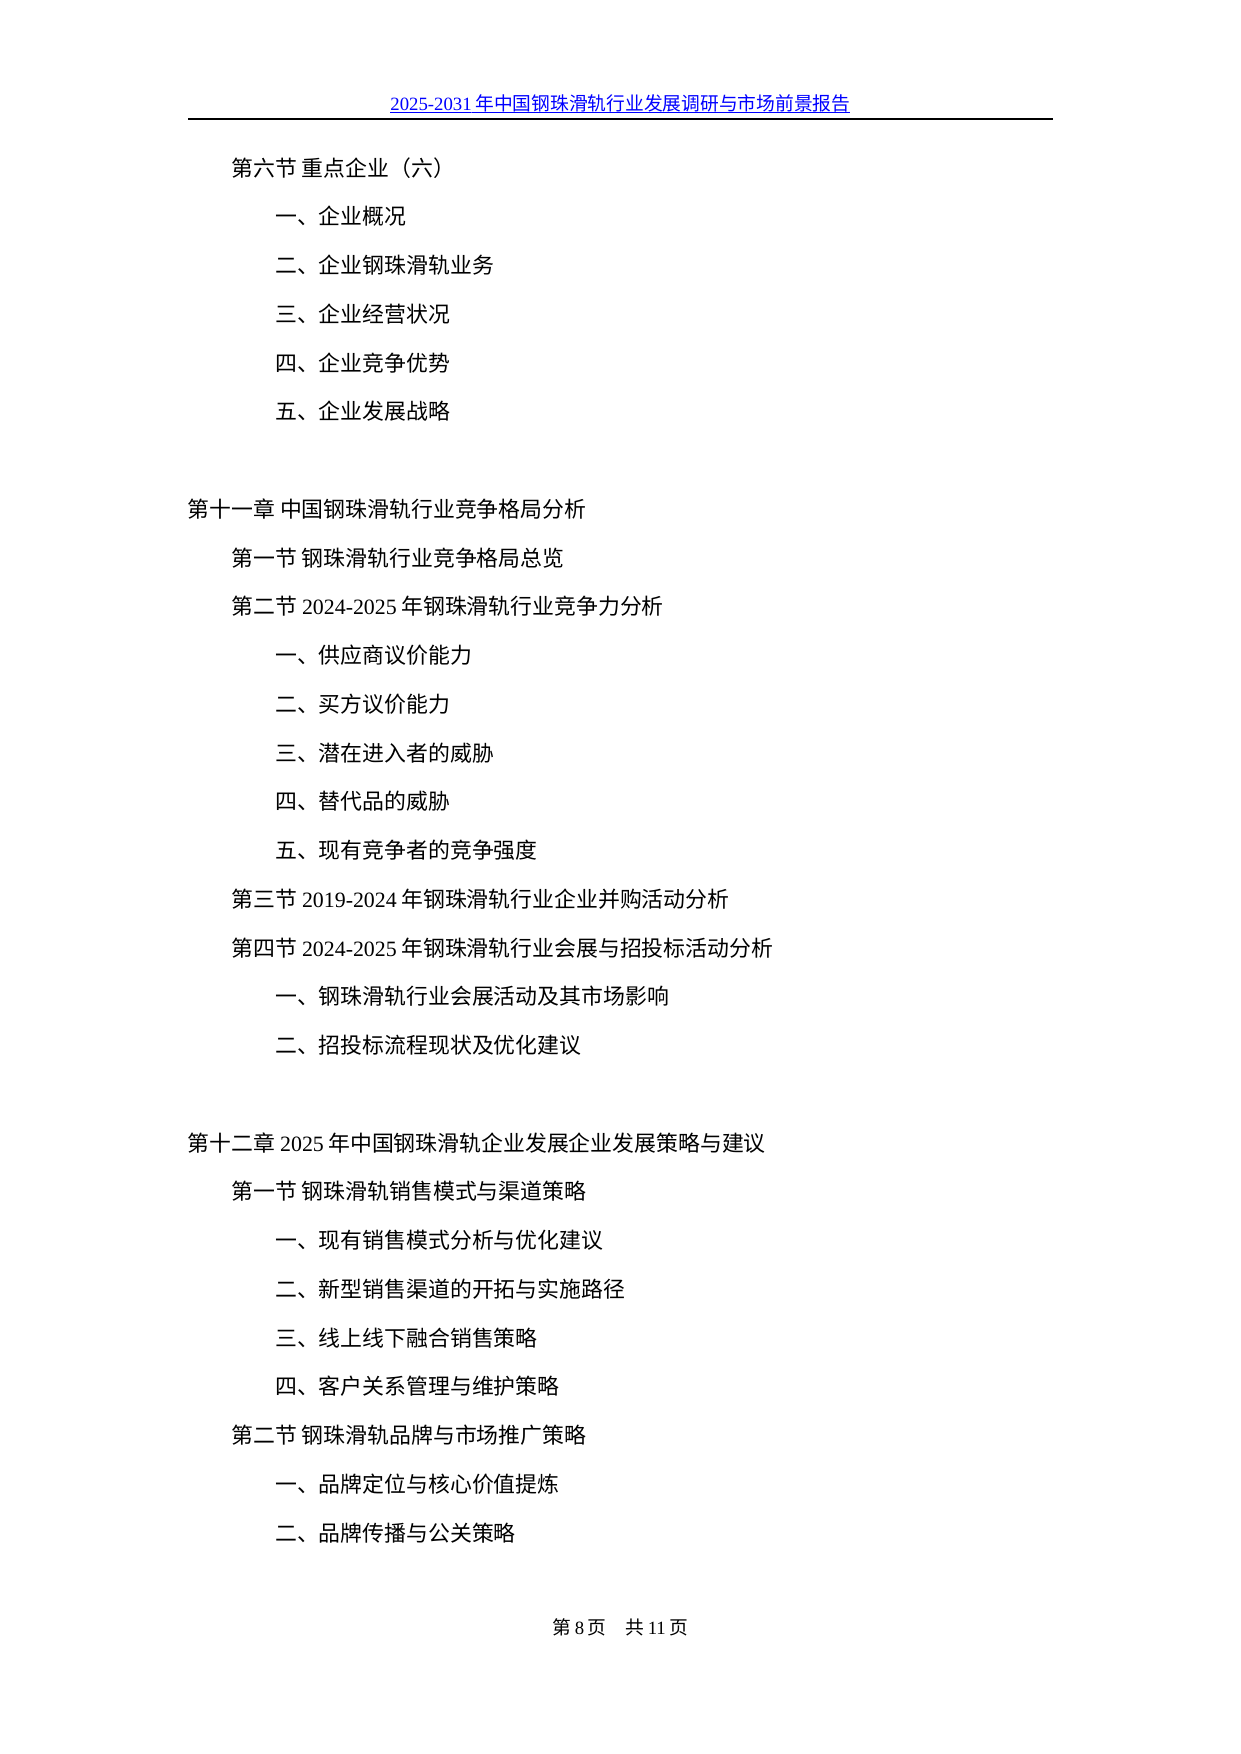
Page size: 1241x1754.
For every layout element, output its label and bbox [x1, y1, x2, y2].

text [187, 150, 1053, 1548]
